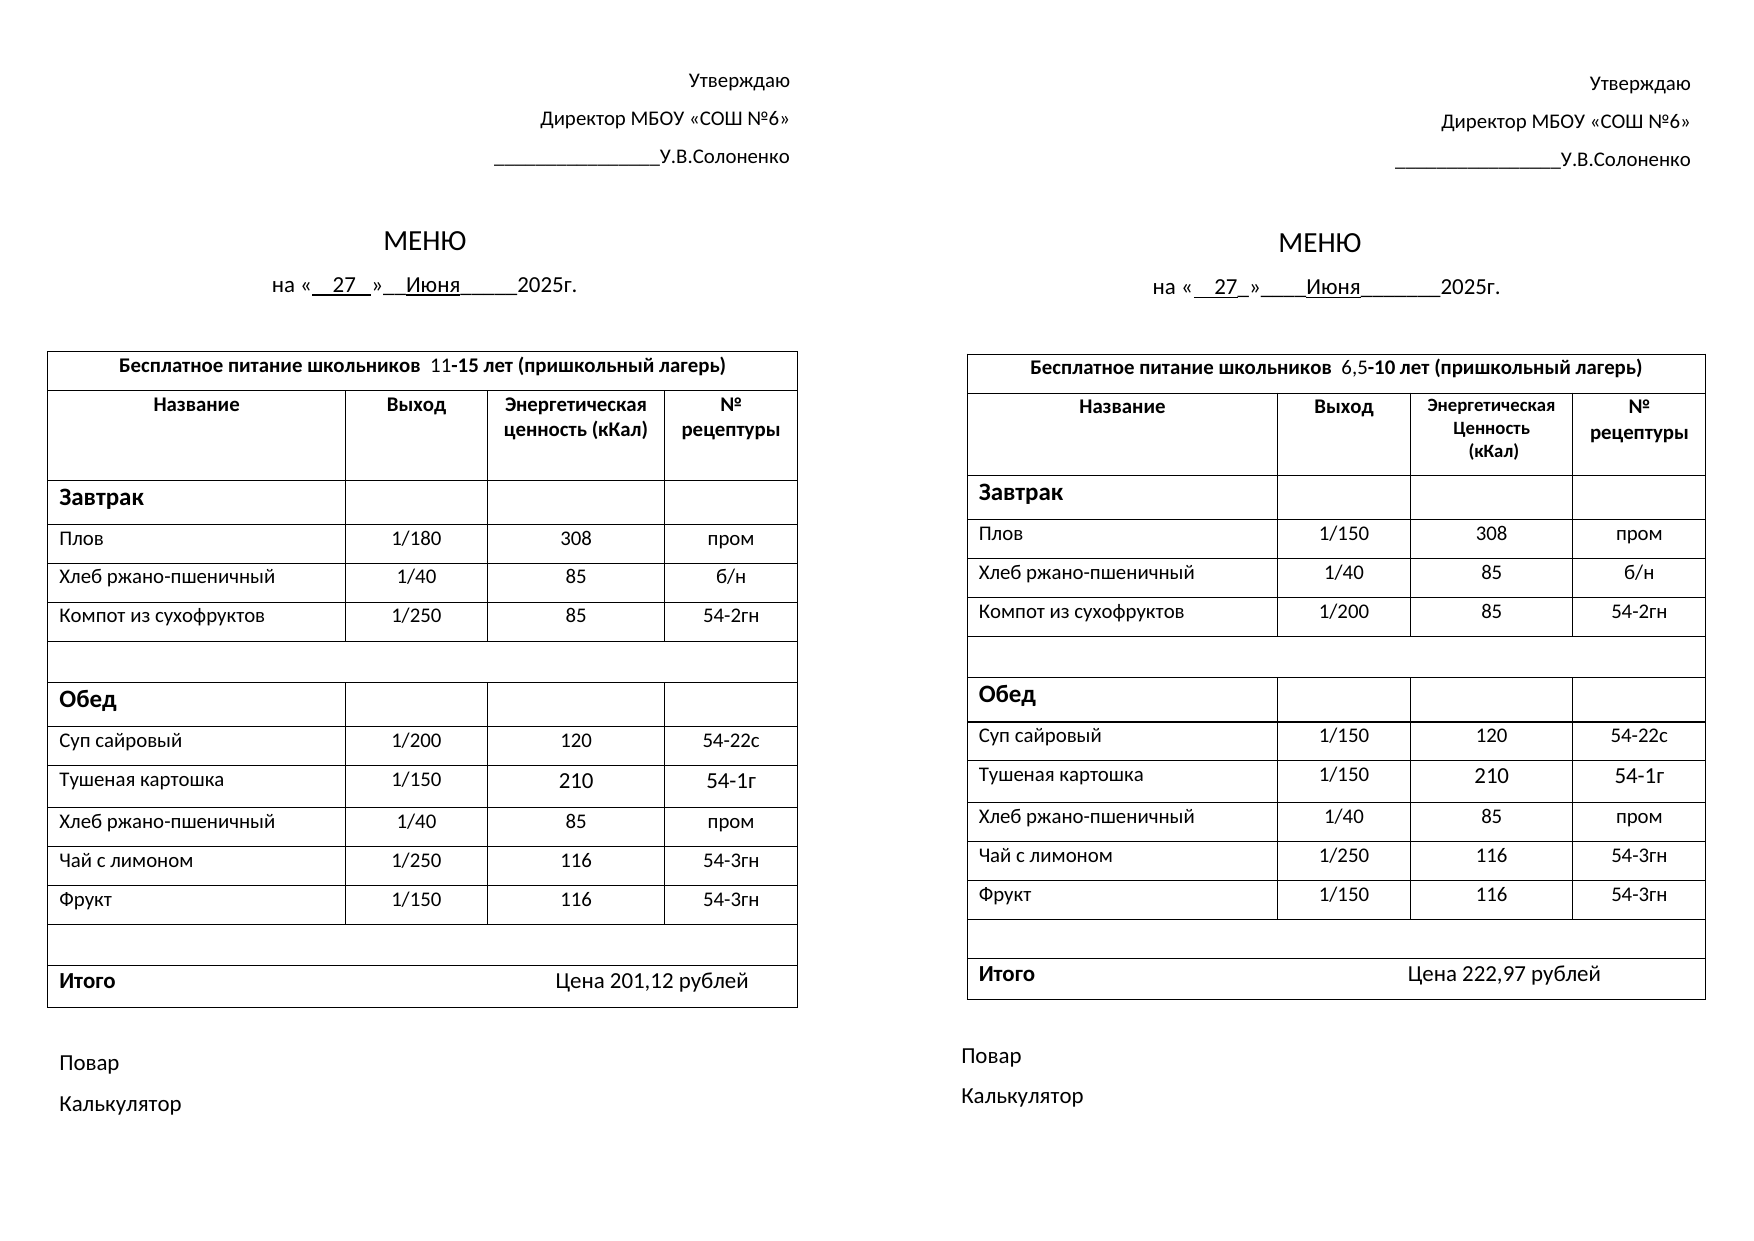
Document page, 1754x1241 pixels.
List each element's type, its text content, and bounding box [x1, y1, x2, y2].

table_cell Энергетическая Ценность (кКал) [1411, 394, 1572, 475]
table_cell 1/250 [346, 847, 487, 885]
table_cell б/н [665, 564, 797, 602]
table_cell [665, 481, 797, 524]
table_cell 210 [1411, 761, 1572, 802]
table_cell пром [1573, 520, 1705, 558]
table_cell Итого Цена 222,97 рублей [968, 959, 1705, 999]
table_cell 54-2гн [665, 603, 797, 641]
table_cell Тушеная картошка [48, 766, 345, 807]
table_cell Фрукт [968, 881, 1277, 919]
table_cell 116 [488, 847, 664, 885]
table_cell Выход [1278, 394, 1410, 475]
table_cell [665, 683, 797, 726]
table_cell [488, 683, 664, 726]
text МЕНЮ [879, 224, 1609, 260]
table_cell Хлеб ржано-пшеничный [968, 559, 1277, 597]
table_cell [346, 481, 487, 524]
table_cell пром [665, 808, 797, 846]
text на « 27 »__Июня_____2025г. [59, 270, 790, 298]
table_cell Плов [48, 525, 345, 563]
text Повар [59, 1048, 790, 1076]
table_cell 1/40 [1278, 803, 1410, 841]
table_cell 116 [488, 886, 664, 924]
table_cell Тушеная картошка [968, 761, 1277, 802]
table_cell 54-3гн [1573, 842, 1705, 880]
table_cell [346, 683, 487, 726]
table_cell Название [968, 394, 1277, 475]
table_cell 1/150 [1278, 761, 1410, 802]
table_cell Итого Цена 201,12 рублей [48, 966, 797, 1007]
table_cell 308 [488, 525, 664, 563]
table_cell Плов [968, 520, 1277, 558]
table_cell Выход [346, 391, 487, 480]
table_cell Хлеб ржано-пшеничный [48, 808, 345, 846]
table_cell 1/180 [346, 525, 487, 563]
table_cell Чай с лимоном [48, 847, 345, 885]
table_cell 1/250 [1278, 842, 1410, 880]
table_cell 120 [1411, 723, 1572, 760]
text МЕНЮ [59, 222, 790, 257]
table_cell 308 [1411, 520, 1572, 558]
table_cell 85 [488, 808, 664, 846]
text на « 27_»____Июня_______2025г. [879, 272, 1609, 301]
table_cell Фрукт [48, 886, 345, 924]
table_cell 1/150 [1278, 881, 1410, 919]
table_cell № рецептуры [665, 391, 797, 480]
text Повар [879, 1041, 1609, 1069]
table_cell Обед [968, 678, 1277, 721]
table_cell пром [665, 525, 797, 563]
table_cell [48, 642, 797, 682]
table_cell Название [48, 391, 345, 480]
table_header Бесплатное питание школьников 6,5-10 лет (пришкольный лагерь) [968, 355, 1705, 392]
table_cell 1/250 [346, 603, 487, 641]
table_cell 85 [488, 603, 664, 641]
table_cell Суп сайровый [48, 727, 345, 765]
text Утверждаю [879, 70, 1691, 96]
table_cell 54-22с [665, 727, 797, 765]
table_cell 1/200 [346, 727, 487, 765]
table_cell 85 [1411, 598, 1572, 636]
table_cell 1/40 [346, 564, 487, 602]
table_cell 85 [488, 564, 664, 602]
table_cell 1/150 [1278, 520, 1410, 558]
table_cell [1573, 476, 1705, 519]
text ________________У.В.Солоненко [59, 143, 790, 169]
text Калькулятор [59, 1089, 790, 1117]
table_cell [1573, 678, 1705, 721]
table_cell 1/40 [346, 808, 487, 846]
table_cell б/н [1573, 559, 1705, 597]
table_cell Завтрак [48, 481, 345, 524]
table_cell Компот из сухофруктов [968, 598, 1277, 636]
table_cell 54-3гн [665, 886, 797, 924]
table_cell 1/200 [1278, 598, 1410, 636]
table_header Бесплатное питание школьников 11-15 лет (пришкольный лагерь) [48, 352, 797, 390]
text Утверждаю [59, 67, 790, 93]
table_cell 54-3гн [1573, 881, 1705, 919]
table_cell 54-3гн [665, 847, 797, 885]
table_cell 54-2гн [1573, 598, 1705, 636]
table_cell [1411, 476, 1572, 519]
text Калькулятор [879, 1081, 1609, 1109]
table_cell 116 [1411, 842, 1572, 880]
table_cell Хлеб ржано-пшеничный [968, 803, 1277, 841]
table_cell 1/150 [346, 886, 487, 924]
table_cell 116 [1411, 881, 1572, 919]
table_cell [968, 920, 1705, 958]
table_cell 54-22с [1573, 723, 1705, 760]
table_cell 1/150 [1278, 723, 1410, 760]
text Директор МБОУ «СОШ №6» [59, 105, 790, 131]
table_cell 85 [1411, 803, 1572, 841]
text ________________У.В.Солоненко [879, 146, 1691, 171]
table_cell 54-1г [1573, 761, 1705, 802]
table_cell 210 [488, 766, 664, 807]
table_cell 85 [1411, 559, 1572, 597]
table_cell [1278, 678, 1410, 721]
table_cell Завтрак [968, 476, 1277, 519]
table_cell 1/150 [346, 766, 487, 807]
table_cell [1411, 678, 1572, 721]
table_cell 1/40 [1278, 559, 1410, 597]
table_cell Хлеб ржано-пшеничный [48, 564, 345, 602]
table_cell Чай с лимоном [968, 842, 1277, 880]
table_cell Энергетическая ценность (кКал) [488, 391, 664, 480]
table_cell Компот из сухофруктов [48, 603, 345, 641]
table_cell пром [1573, 803, 1705, 841]
table_cell [1278, 476, 1410, 519]
text Директор МБОУ «СОШ №6» [879, 108, 1691, 133]
table_cell [488, 481, 664, 524]
table_cell 54-1г [665, 766, 797, 807]
table_cell 120 [488, 727, 664, 765]
table_cell [48, 925, 797, 965]
table_cell [968, 637, 1705, 677]
table_cell Обед [48, 683, 345, 726]
table_cell Суп сайровый [968, 723, 1277, 760]
table_cell № рецептуры [1573, 394, 1705, 475]
